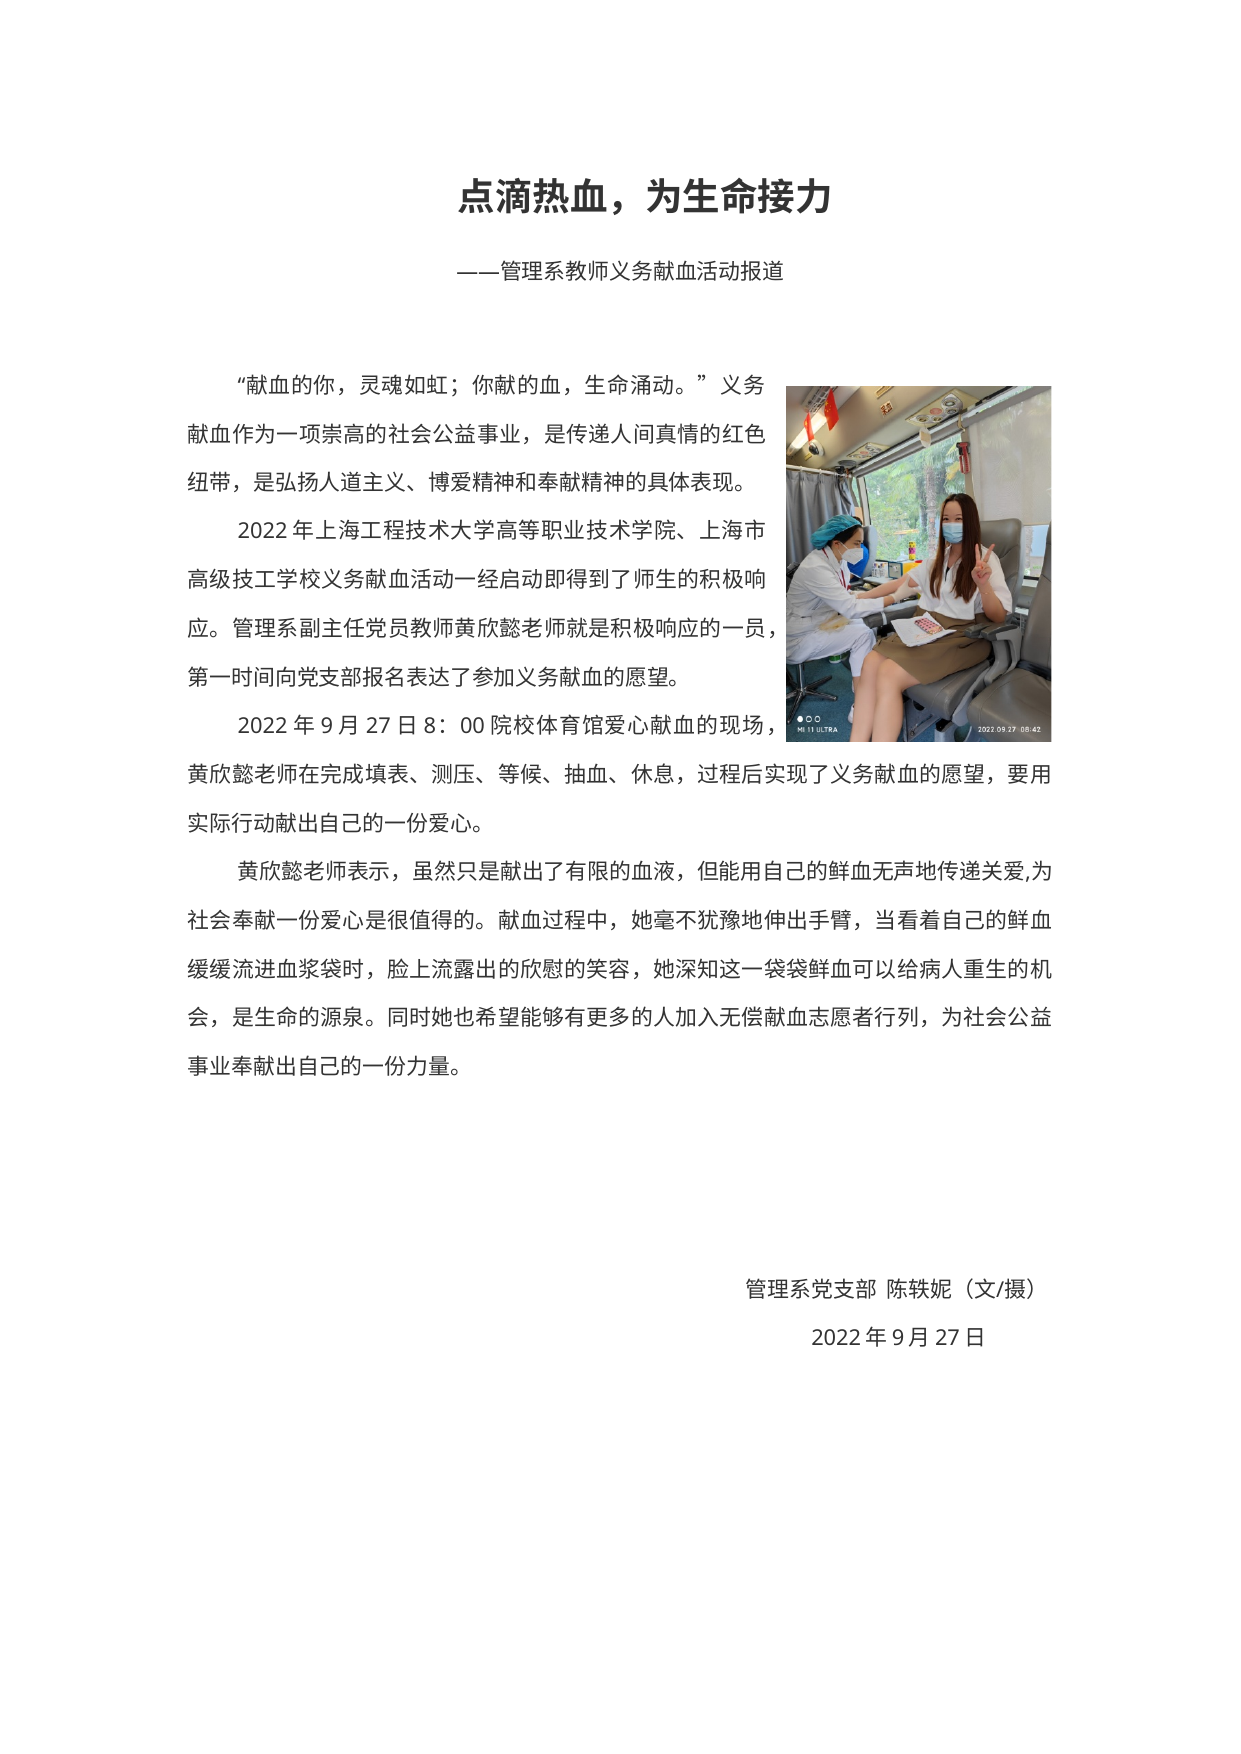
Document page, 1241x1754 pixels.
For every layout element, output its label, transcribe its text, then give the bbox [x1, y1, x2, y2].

text 2022年9月27日8：00院校体育馆爱心献血的现场，黄欣懿老师在完成填表、测压、等候、抽血、休息，过程后实现了义务献血的愿望，要用实际行动献出自己的一份爱心。 [187, 708, 1053, 838]
text 2022年上海工程技术大学高等职业技术学院、上海市高级技工学校义务献血活动一经启动即得到了师生的积极响应。管理系副主任党员教师黄欣懿老师就是积极响应的一员，第一时间向党支部报名表达了参加义务献血的愿望。 [187, 513, 786, 692]
text 2022年9月27日 [187, 1320, 1053, 1352]
text 点滴热血，为生命接力 [187, 162, 1053, 227]
text 黄欣懿老师表示，虽然只是献出了有限的血液，但能用自己的鲜血无声地传递关爱,为社会奉献一份爱心是很值得的。献血过程中，她毫不犹豫地伸出手臂，当看着自己的鲜血缓缓流进血浆袋时，脸上流露出的欣慰的笑容，她深知这一袋袋鲜血可以给病人重生的机会，是生命的源泉。同时她也希望能够有更多的人加入无偿献血志愿者行列，为社会公益事业奉献出自己的一份力量。 [187, 854, 1053, 1081]
text 管理系党支部 陈轶妮（文/摄） [187, 1272, 1053, 1304]
picture [786, 386, 1052, 742]
text “献血的你，灵魂如虹；你献的血，生命涌动。”义务献血作为一项崇高的社会公益事业，是传递人间真情的红色纽带，是弘扬人道主义、博爱精神和奉献精神的具体表现。 [187, 367, 1053, 497]
text ——管理系教师义务献血活动报道 [187, 254, 1053, 287]
